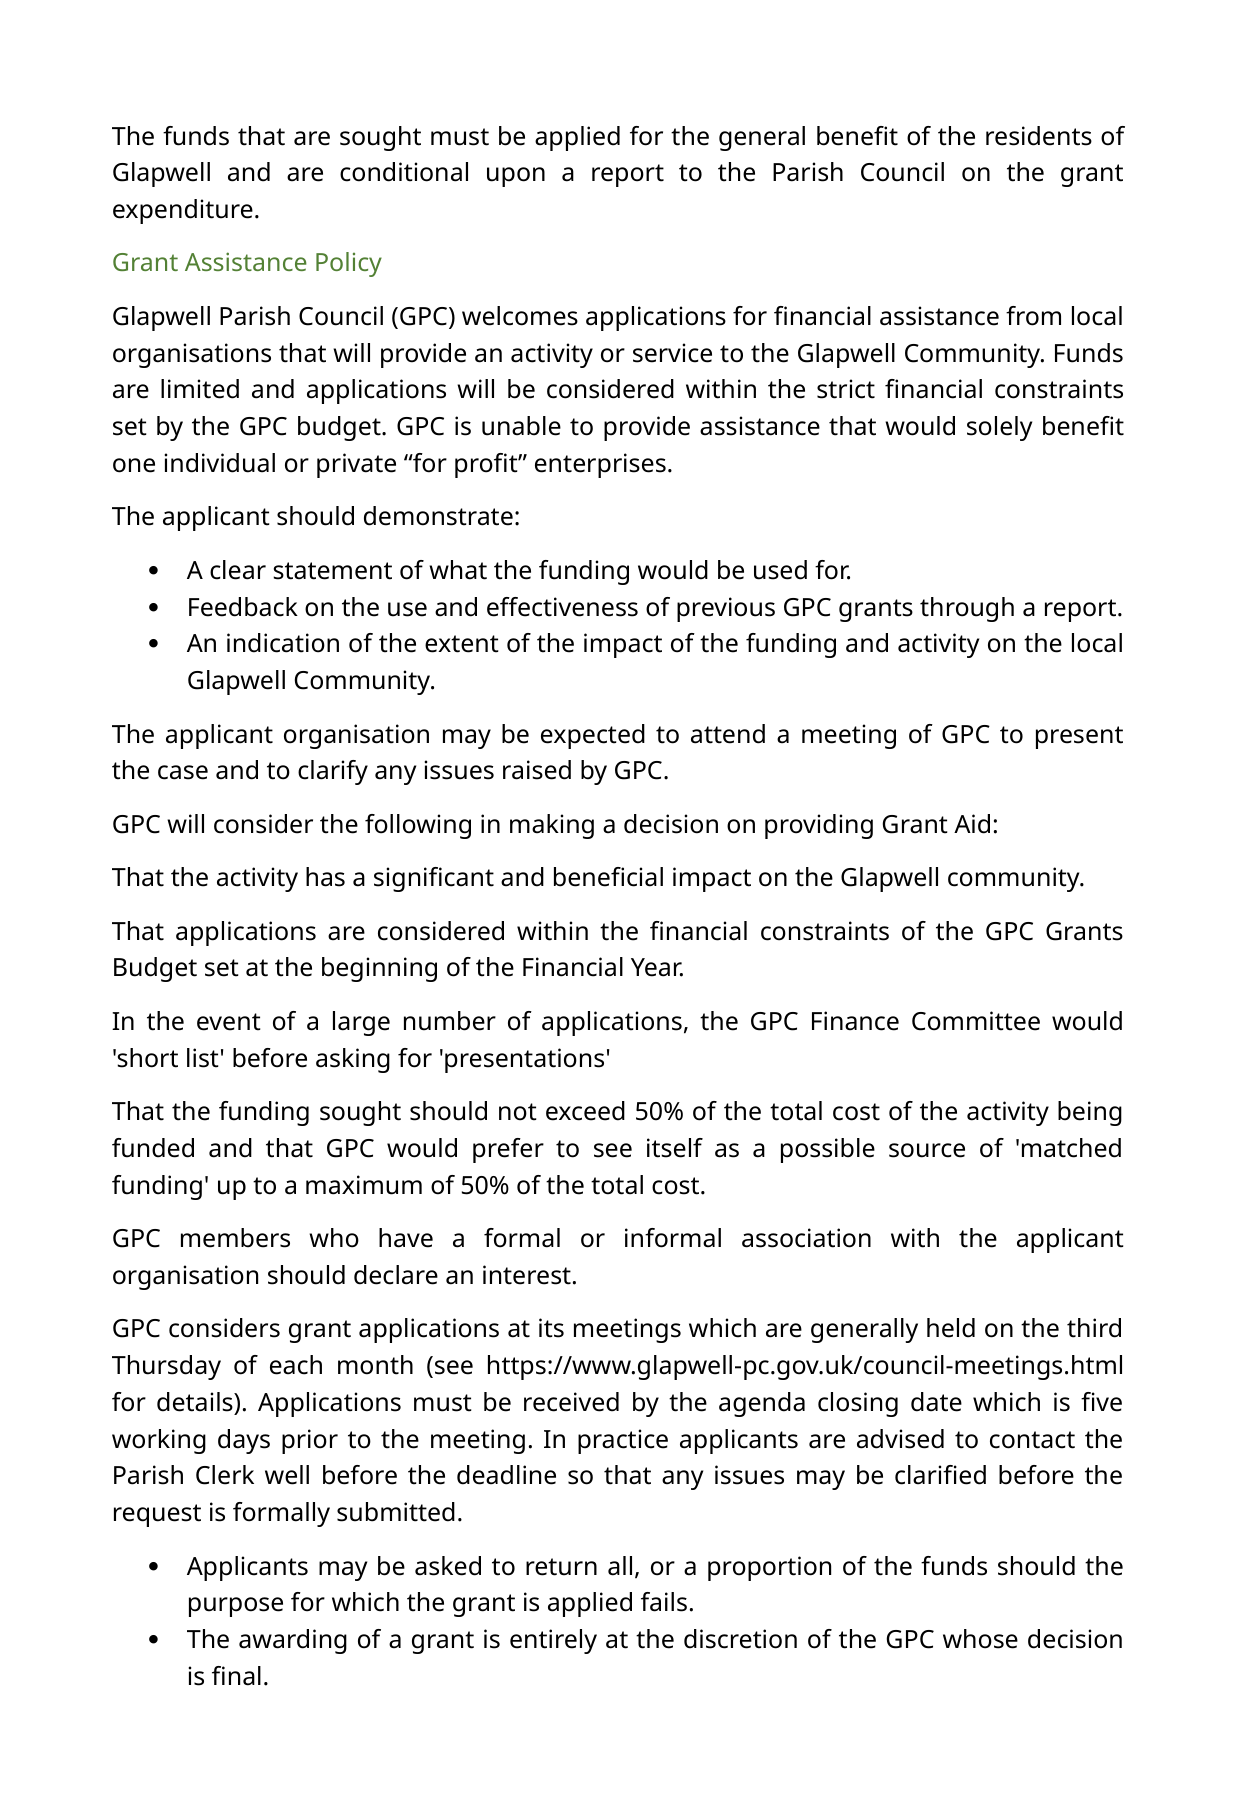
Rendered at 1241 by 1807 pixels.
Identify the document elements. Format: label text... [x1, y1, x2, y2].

list An indication of the extent of the impact of the funding and activity on the local Glapwell Community. [149, 626, 1125, 697]
text That the activity has a significant and beneficial impact on the Glapwell community. [112, 860, 1125, 894]
list The awarding of a grant is entirely at the discretion of the GPC whose decision is final. [149, 1622, 1125, 1693]
text That applications are considered within the financial constraints of the GPC Grants Budget set at the beginning of the Financial Year. [112, 913, 1125, 984]
list A clear statement of what the funding would be used for. [149, 552, 1125, 587]
text That the funding sought should not exceed 50% of the total cost of the activity being funded and that GPC would prefer to see itself as a possible source of 'matched funding' up to a maximum of 50% of the total cost. [112, 1094, 1125, 1201]
list Feedback on the use and effectiveness of previous GPC grants through a report. [149, 589, 1125, 623]
text Grant Assistance Policy [112, 245, 1125, 279]
text In the event of a large number of applications, the GPC Finance Committee would 'short list' before asking for 'presentations' [112, 1003, 1125, 1074]
text Glapwell Parish Council (GPC) welcomes applications for financial assistance from local organisations that will provide an activity or service to the Glapwell Community. Funds are limited and applications will be considered within the strict financial constraints set by the GPC budget. GPC is unable to provide assistance that would solely benefit one individual or private “for profit” enterprises. [112, 298, 1125, 480]
text The applicant should demonstrate: [112, 499, 1125, 533]
text The applicant organisation may be expected to attend a meeting of GPC to present the case and to clarify any issues raised by GPC. [112, 716, 1125, 787]
text GPC will consider the following in making a decision on providing Grant Aid: [112, 806, 1125, 841]
text GPC considers grant applications at its meetings which are generally held on the third Thursday of each month (see https://www.glapwell-pc.gov.uk/council-meetings.html for details). Applications must be received by the agenda closing date which is five working days prior to the meeting. In practice applicants are advised to contact the Parish Clerk well before the deadline so that any issues may be clarified before the request is formally submitted. [112, 1311, 1125, 1529]
text GPC members who have a formal or informal association with the applicant organisation should declare an interest. [112, 1221, 1125, 1292]
list Applicants may be asked to return all, or a proportion of the funds should the purpose for which the grant is applied fails. [149, 1548, 1125, 1619]
text The funds that are sought must be applied for the general benefit of the residents of Glapwell and are conditional upon a report to the Parish Council on the grant expenditure. [112, 118, 1125, 226]
